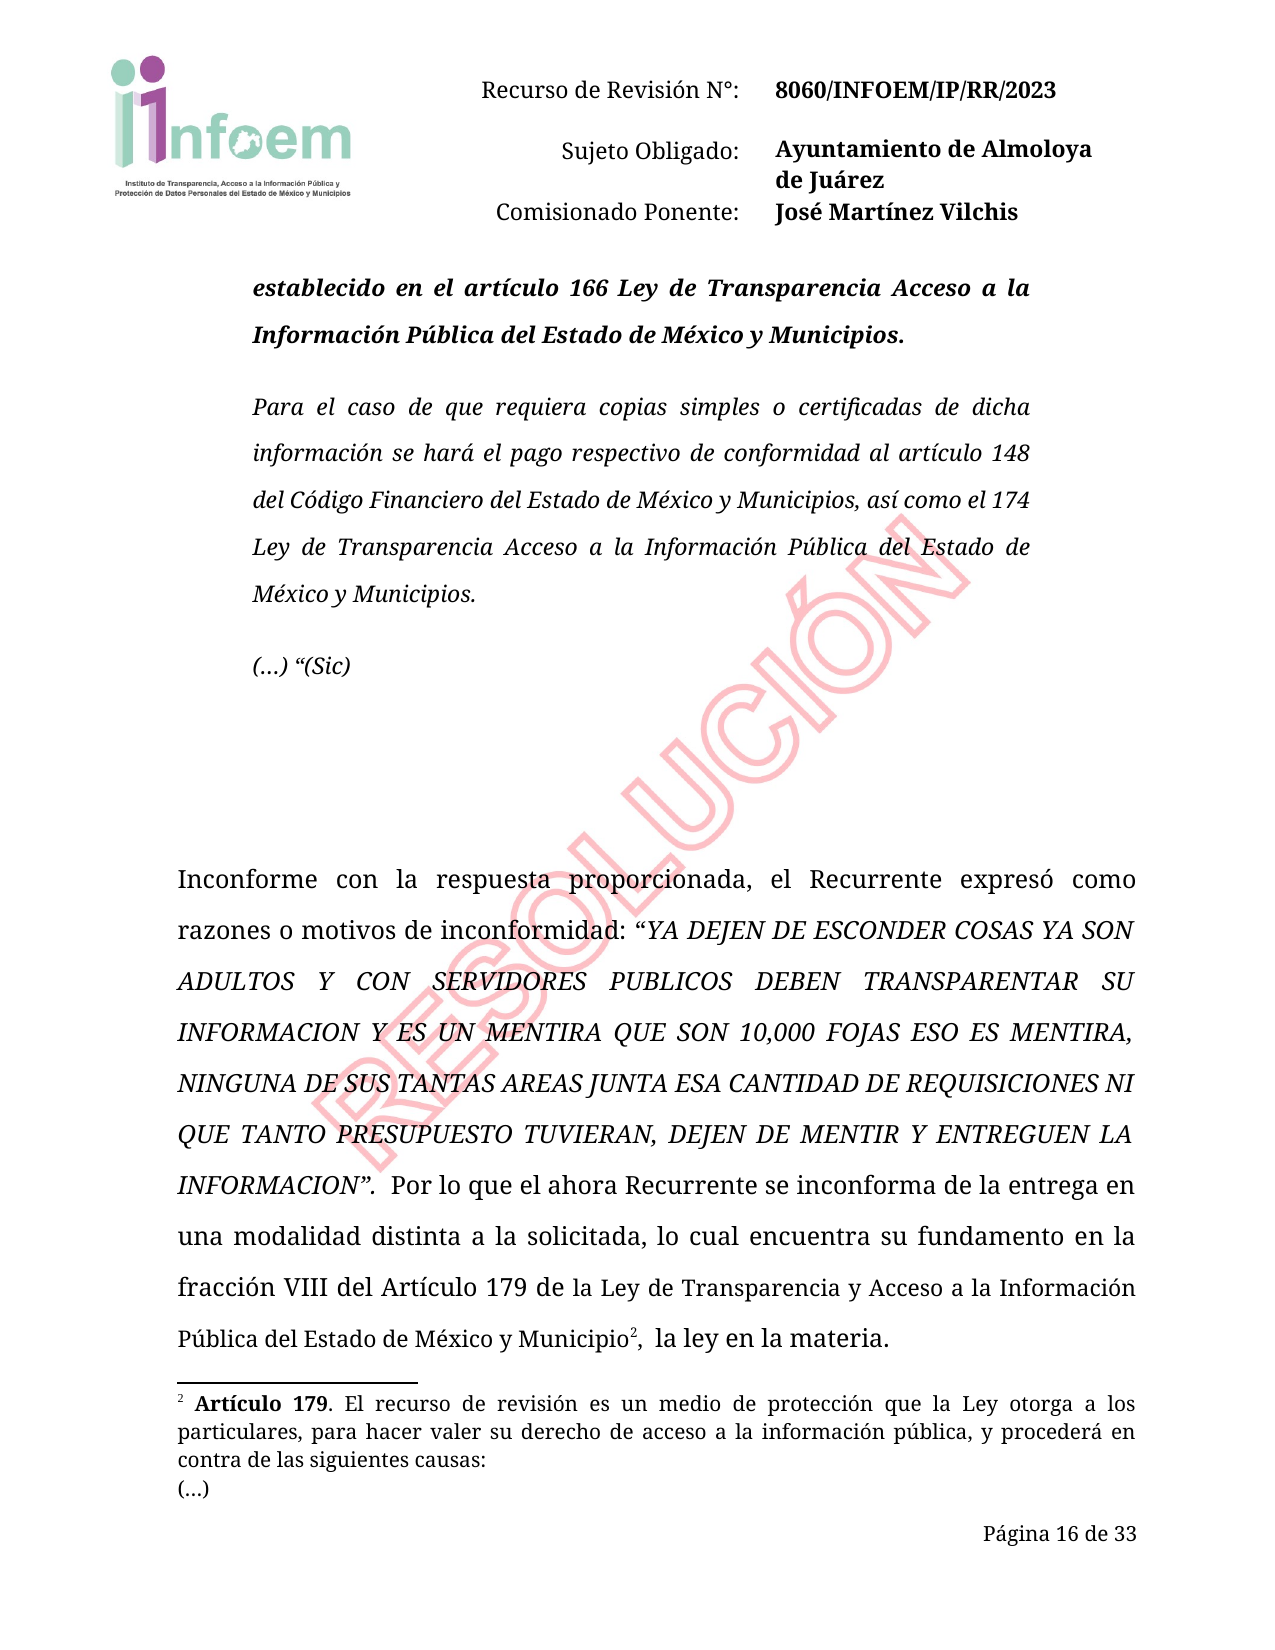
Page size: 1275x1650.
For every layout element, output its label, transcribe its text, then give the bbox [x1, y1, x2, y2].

picture [0, 0, 1257, 1644]
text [252, 272, 1034, 350]
text (…) “(Sic) [252, 650, 1034, 681]
text Para el caso de que requiera copias simples o certificadas de dicha información se hará el pago respectivo de conformidad al artículo 148 del Código Financiero del Estado de México y Municipios, así como el 174 Ley de Transparencia Acceso a la Información Pública del Estado de México y Municipios. [252, 391, 1034, 609]
text Inconforme con la respuesta proporcionada, el Recurrente expresó como razones o motivos de inconformidad: “YA DEJEN DE ESCONDER COSAS YA SON ADULTOS Y CON SERVIDORES PUBLICOS DEBEN TRANSPARENTAR SU INFORMACION Y ES UN MENTIRA QUE SON 10,000 FOJAS ESO ES MENTIRA, NINGUNA DE SUS TANTAS AREAS JUNTA ESA CANTIDAD DE REQUISICIONES NI QUE TANTO PRESUPUESTO TUVIERAN, DEJEN DE MENTIR Y ENTREGUEN LA INFORMACION”. Por lo que el ahora Recurrente se inconforma de la entrega en una modalidad distinta a la solicitada, lo cual encuentra su fundamento en la fracción VIII del Artículo 179 de la Ley de Transparencia y Acceso a la Información Pública del Estado de México y Municipio, la ley en la materia. [177, 861, 1137, 1355]
